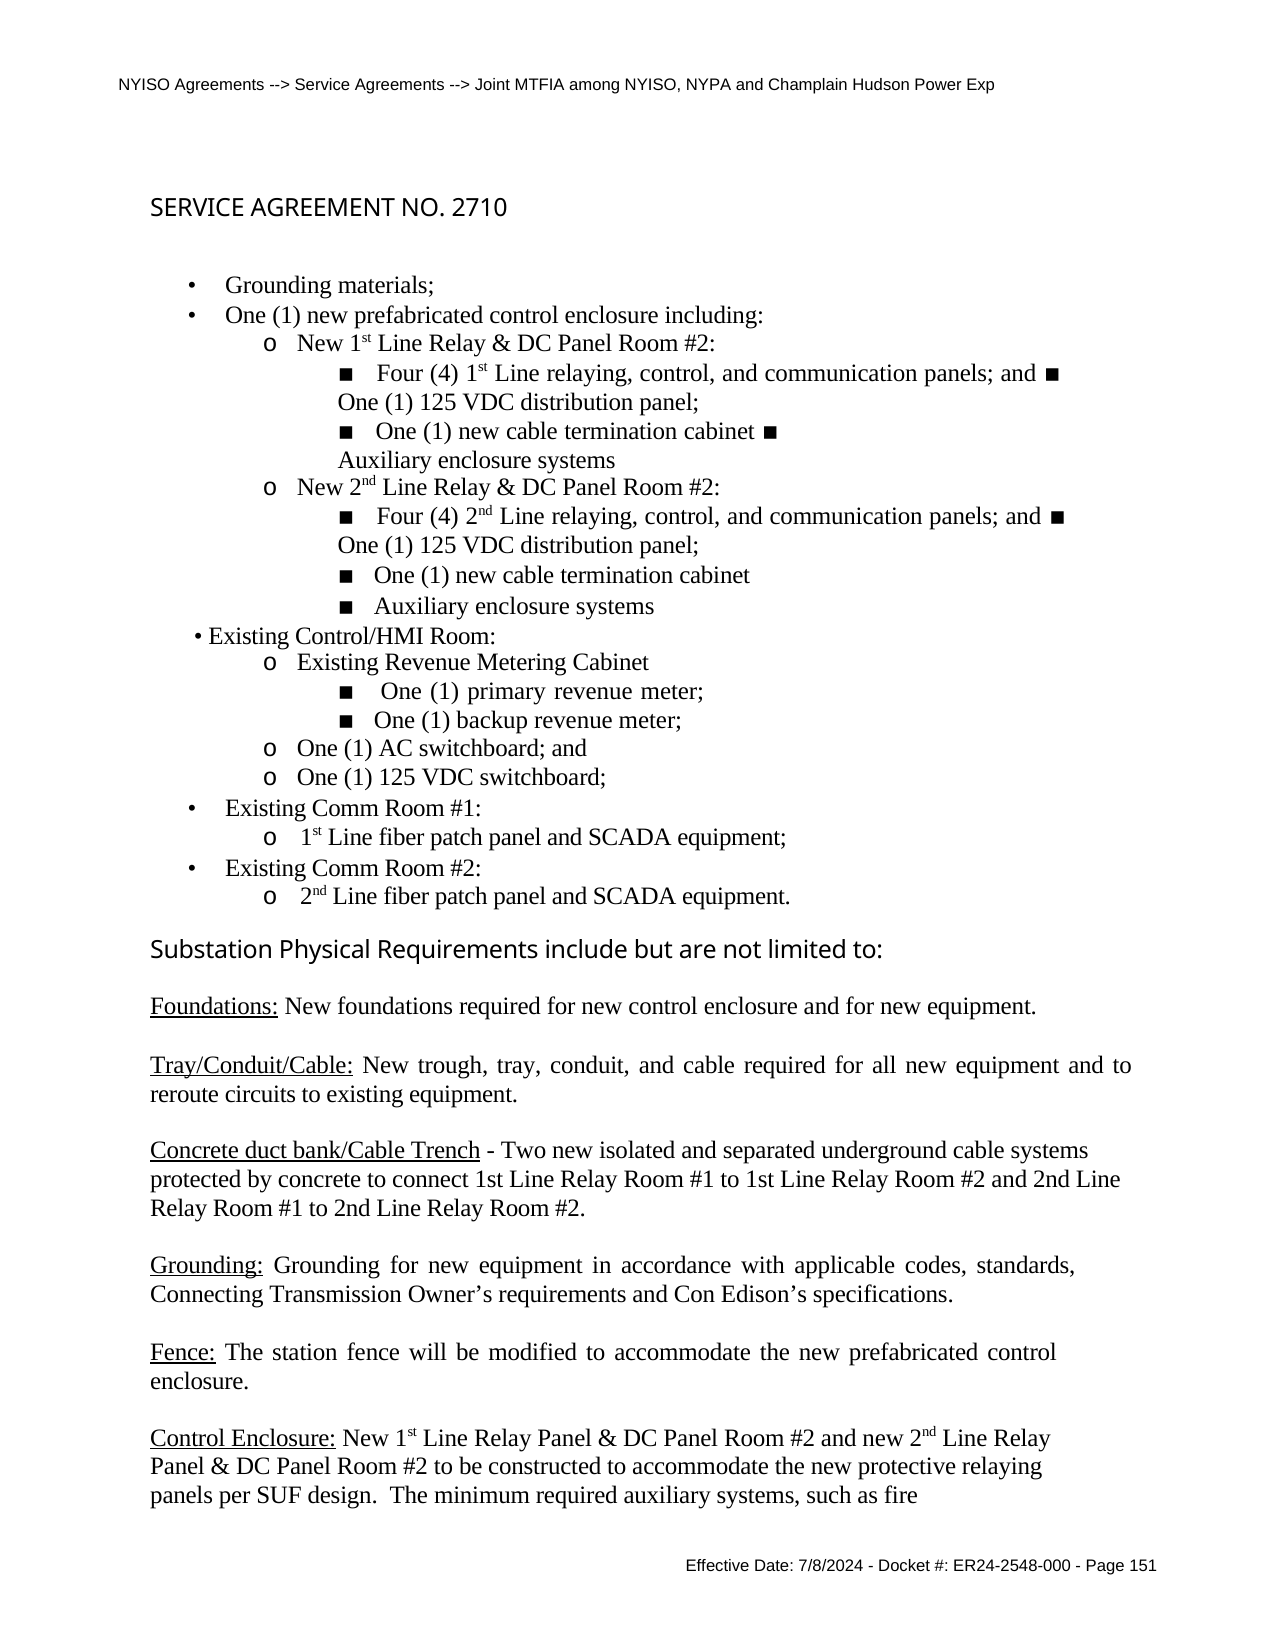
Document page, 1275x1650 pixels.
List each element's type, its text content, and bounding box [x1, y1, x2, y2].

text • Existing Comm Room #1: [187, 794, 1275, 822]
text SERVICE AGREEMENT NO. 2710 [150, 193, 1275, 222]
text ▪ One (1) new cable termination cabinet ▪ Auxiliary enclosure systems [337, 416, 779, 474]
text ▪ One (1) primary revenue meter; ▪ One (1) backup revenue meter; [337, 676, 713, 734]
text o One (1) AC switchboard; and [262, 734, 1275, 762]
text ▪ One (1) new cable termination cabinet ▪ Auxiliary enclosure systems • Existing Control/HMI Room: [187, 560, 778, 650]
text o One (1) 125 VDC switchboard; [262, 762, 1275, 791]
text Fence: The station fence will be modified to accommodate the new prefabricated control enclosure. [150, 1337, 1057, 1396]
text o New 2nd Line Relay & DC Panel Room #2: [262, 474, 1275, 501]
text o 2nd Line fiber patch panel and SCADA equipment. [187, 882, 1275, 911]
text ▪ Four (4) 1st Line relaying, control, and communication panels; and ▪ One (1) 125 VDC distribution panel; [337, 358, 1061, 416]
text o Existing Revenue Metering Cabinet [262, 650, 1275, 676]
text Substation Physical Requirements include but are not limited to: [150, 935, 1275, 964]
text • Grounding materials; [187, 270, 1275, 299]
text • One (1) new prefabricated control enclosure including: [187, 301, 1275, 329]
text Grounding: Grounding for new equipment in accordance with applicable codes, standards, Connecting Transmission Owner’s requirements and Con Edison’s specifications. [150, 1250, 1075, 1308]
text Concrete duct bank/Cable Trench - Two new isolated and separated underground cable systems protected by concrete to connect 1st Line Relay Room #1 to 1st Line Relay Room #2 and 2nd Line Relay Room #1 to 2nd Line Relay Room #2. [150, 1135, 1130, 1223]
text o New 1st Line Relay & DC Panel Room #2: [262, 330, 1275, 357]
text Tray/Conduit/Cable: New trough, tray, conduit, and cable required for all new equipment and to reroute circuits to existing equipment. [150, 1050, 1132, 1108]
text ▪ Four (4) 2nd Line relaying, control, and communication panels; and ▪ One (1) 125 VDC distribution panel; [337, 501, 1066, 560]
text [150, 1423, 1126, 1509]
text Foundations: New foundations required for new control enclosure and for new equipment. [150, 992, 1275, 1020]
text o 1st Line fiber patch panel and SCADA equipment; [187, 823, 1275, 851]
text • Existing Comm Room #2: [187, 853, 1275, 882]
